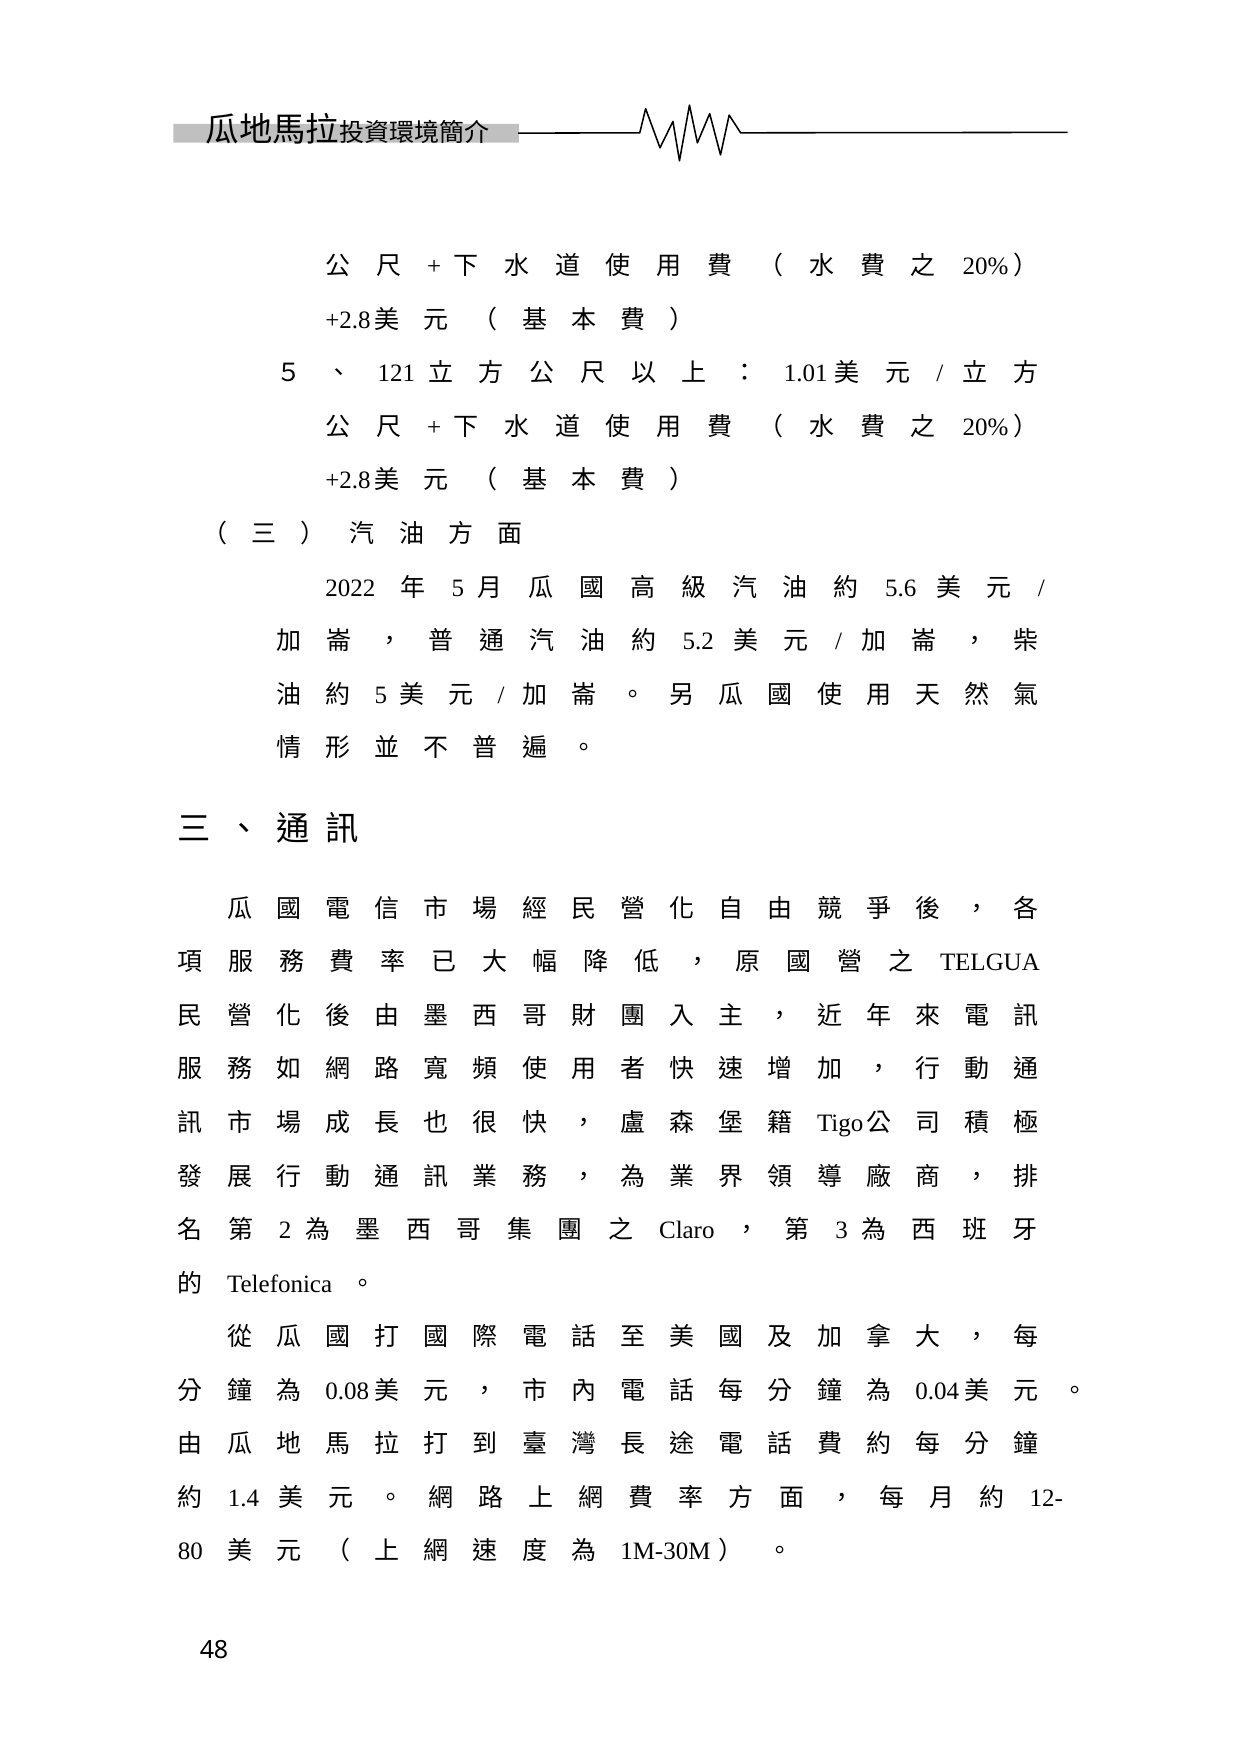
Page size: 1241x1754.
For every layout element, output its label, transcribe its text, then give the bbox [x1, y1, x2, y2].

text 三、通訊 [178, 799, 1063, 853]
text 2022年5月瓜國高級汽油約5.6美元/加崙，普通汽油約5.2美元/加崙，柴油約5美元/加崙。另瓜國使用天然氣情形並不普遍。 [276, 558, 1063, 773]
text （三）汽油方面 [202, 505, 1063, 558]
text ５、121立方公尺以上：1.01美元/立方公尺+下水道使用費（水費之20%）+2.8美元（基本費） [276, 344, 1063, 505]
text 瓜國電信市場經民營化自由競爭後，各項服務費率已大幅降低，原國營之TELGUA民營化後由墨西哥財團入主，近年來電訊服務如網路寬頻使用者快速增加，行動通訊市場成長也很快，盧森堡籍Tigo公司積極發展行動通訊業務，為業界領導廠商，排名第2為墨西哥集團之Claro，第3為西班牙的Telefonica。 [178, 880, 1063, 1308]
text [276, 237, 1063, 344]
text 從瓜國打國際電話至美國及加拿大，每分鐘為0.08美元，市內電話每分鐘為0.04美元。由瓜地馬拉打到臺灣長途電話費約每分鐘約1.4美元。網路上網費率方面，每月約12-80美元（上網速度為1M-30M）。 [178, 1308, 1063, 1576]
